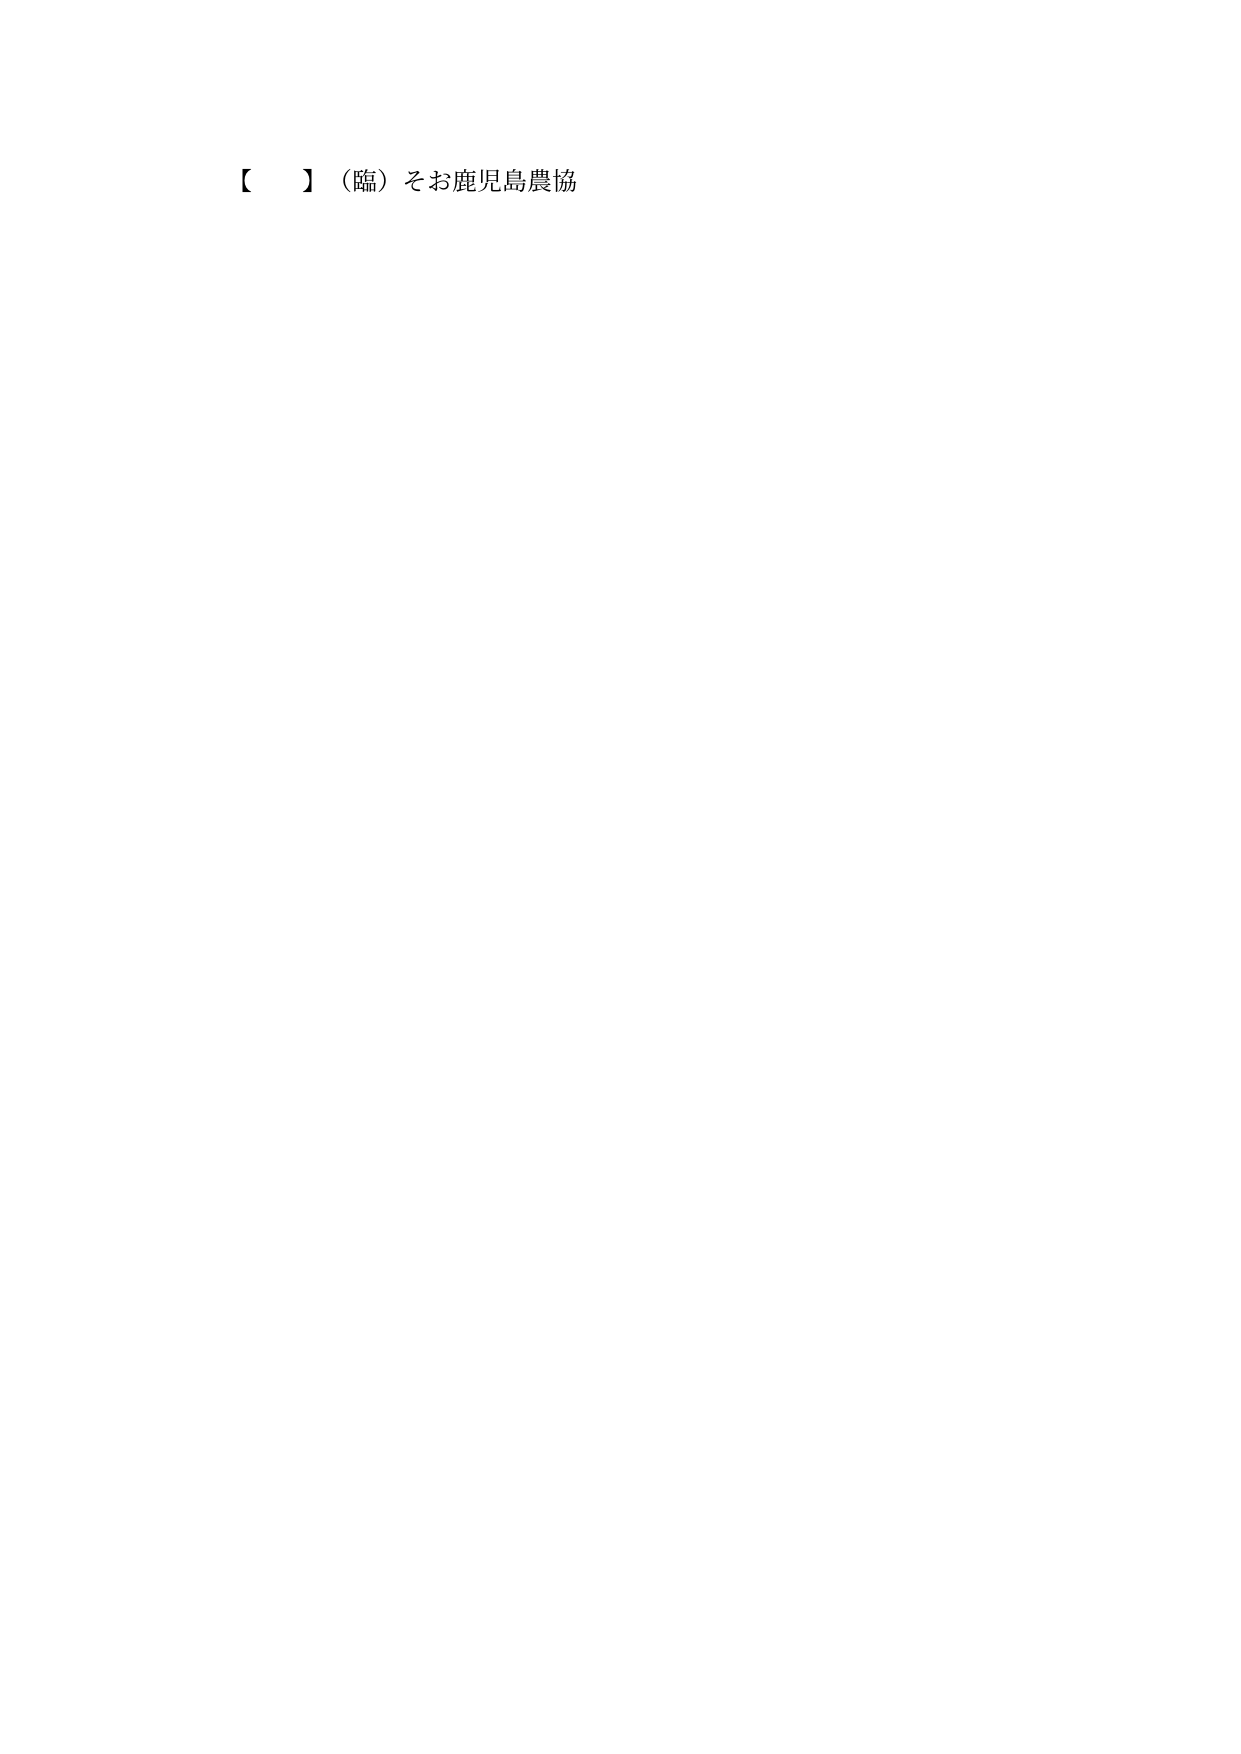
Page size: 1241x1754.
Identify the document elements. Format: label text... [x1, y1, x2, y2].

text 【 】（臨）そお鹿児島農協 [177, 161, 1063, 198]
